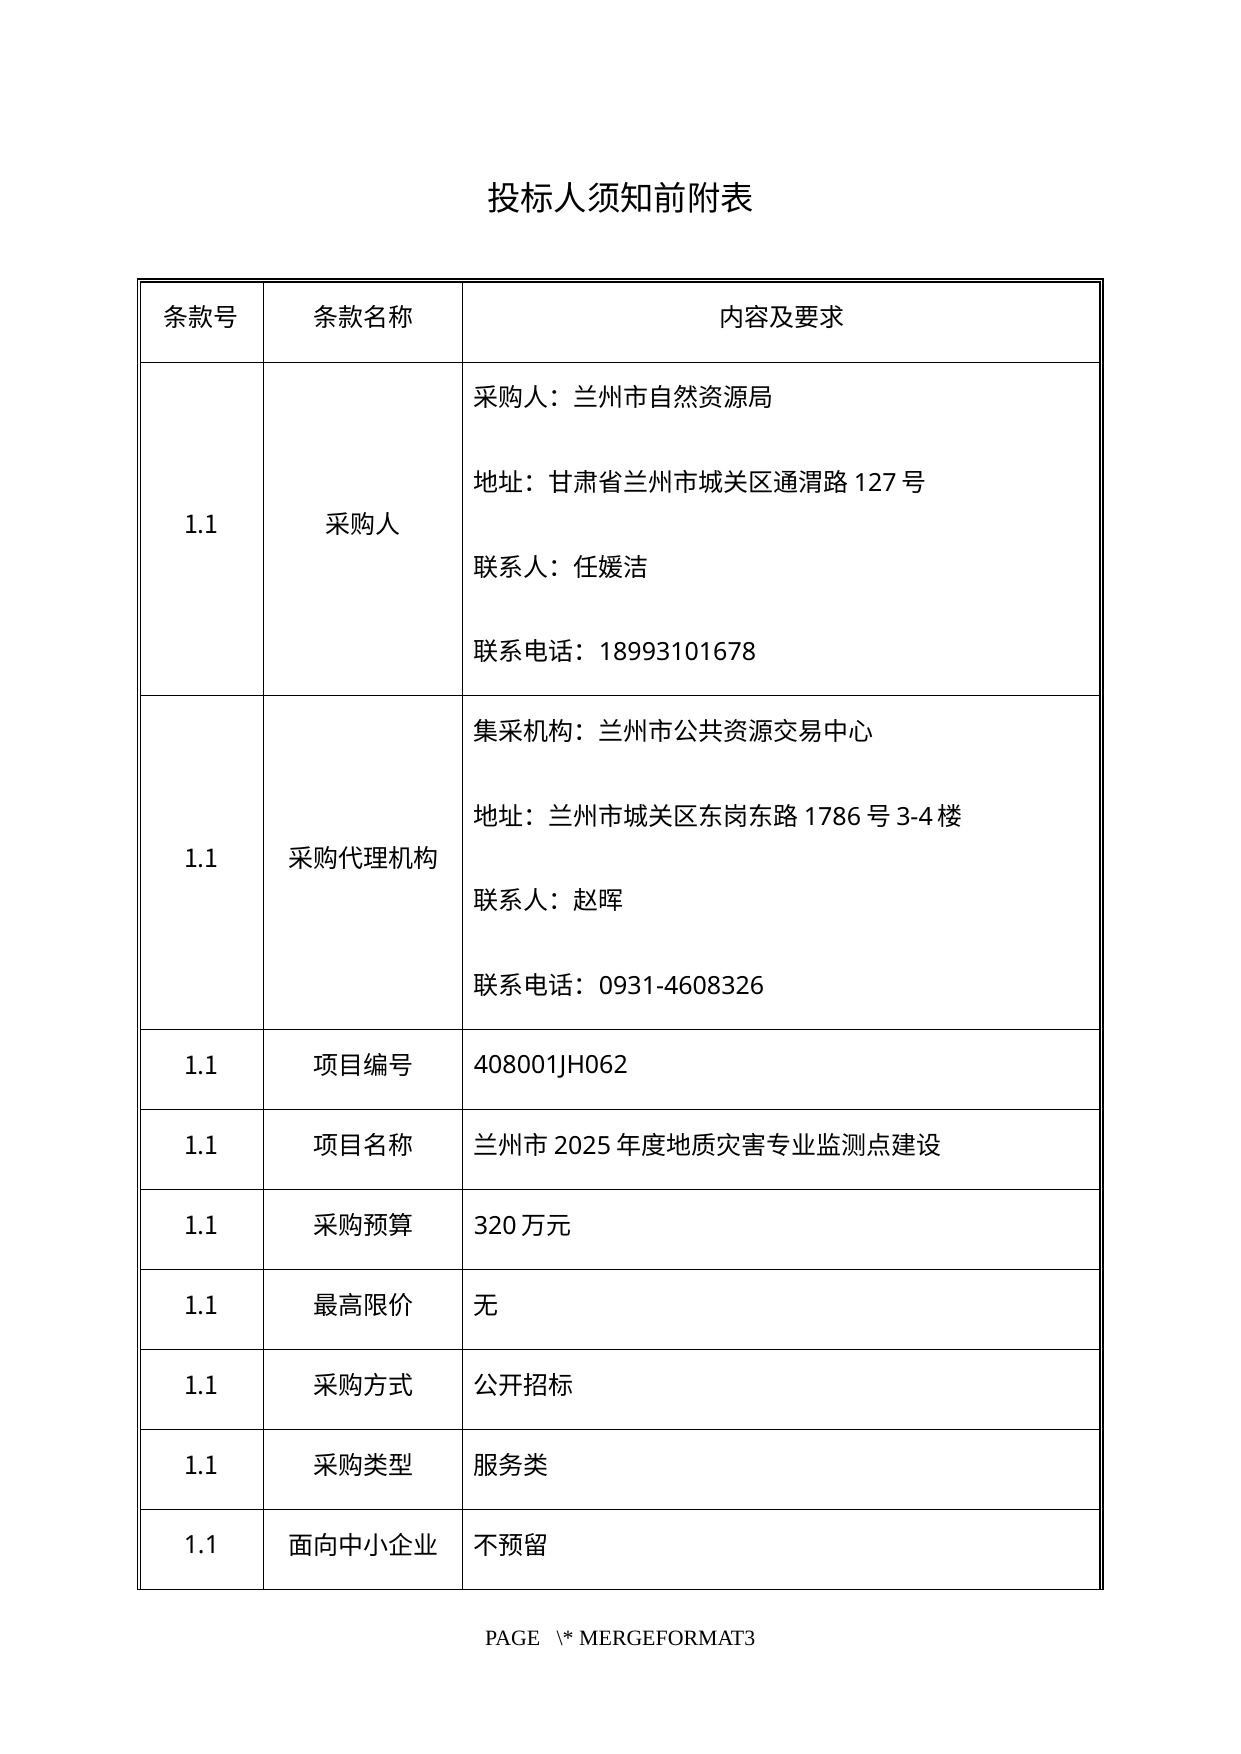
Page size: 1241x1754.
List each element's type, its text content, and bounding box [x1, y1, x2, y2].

table_cell 采购人：兰州市自然资源局 地址：甘肃省兰州市城关区通渭路127号 联系人：任媛洁 联系电话：18993101678 [463, 363, 1099, 695]
table_header 条款号 [141, 283, 263, 362]
table_cell 集采机构：兰州市公共资源交易中心 地址：兰州市城关区东岗东路1786号3-4楼 联系人：赵晖 联系电话：0931-4608326 [463, 696, 1099, 1029]
table_cell 1.1 [141, 363, 263, 695]
table_cell 1.1 [141, 1510, 263, 1589]
table_cell 1.1 [141, 1030, 263, 1109]
text 投标人须知前附表 [188, 162, 1052, 229]
table_cell 1.1 [141, 1270, 263, 1349]
table_cell 采购人 [264, 363, 462, 695]
table_cell 1.1 [141, 1430, 263, 1509]
table_cell 采购代理机构 [264, 696, 462, 1029]
table_header 内容及要求 [463, 283, 1099, 362]
table_cell 采购方式 [264, 1350, 462, 1429]
table_cell 公开招标 [463, 1350, 1099, 1429]
table_cell 项目名称 [264, 1110, 462, 1189]
table_cell 项目编号 [264, 1030, 462, 1109]
table_cell 1.1 [141, 1110, 263, 1189]
table_cell 面向中小企业 预留采购份额 [264, 1510, 462, 1589]
table_cell 320万元 [463, 1190, 1099, 1269]
table_cell 兰州市2025年度地质灾害专业监测点建设 [463, 1110, 1099, 1189]
table_cell 最高限价 [264, 1270, 462, 1349]
table_cell 采购预算 [264, 1190, 462, 1269]
table_cell 1.1 [141, 1190, 263, 1269]
table_cell 无 [463, 1270, 1099, 1349]
table_cell 采购类型 [264, 1430, 462, 1509]
table_cell 服务类 [463, 1430, 1099, 1509]
table_cell 1.1 [141, 1350, 263, 1429]
table_cell 1.1 [141, 696, 263, 1029]
table_cell 不预留 [463, 1510, 1099, 1589]
table_header 条款名称 [264, 283, 462, 362]
table_cell 408001JH062 [463, 1030, 1099, 1109]
